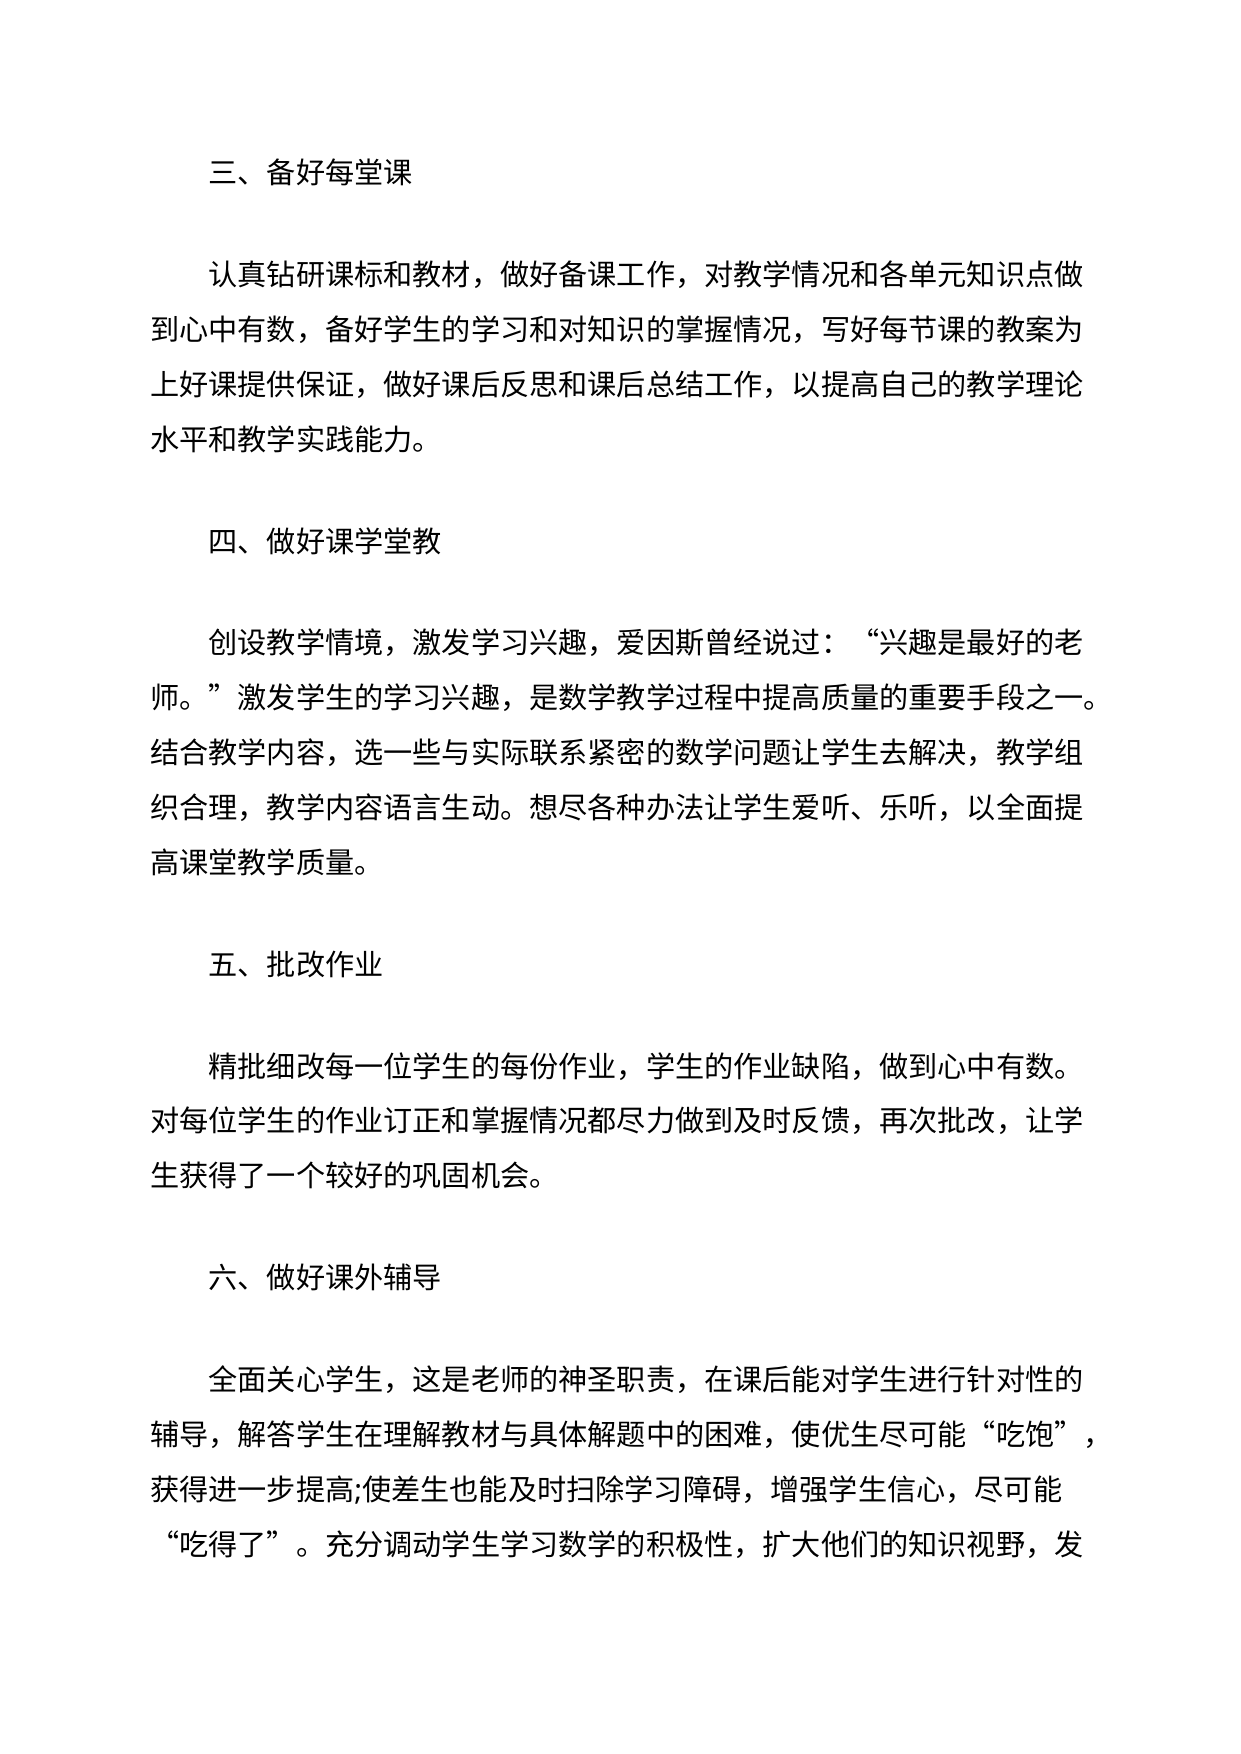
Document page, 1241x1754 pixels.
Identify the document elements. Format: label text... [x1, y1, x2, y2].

text 四、做好课学堂教 [150, 518, 1090, 561]
text 六、做好课外辅导 [150, 1255, 1090, 1297]
text 精批细改每一位学生的每份作业，学生的作业缺陷，做到心中有数。对每位学生的作业订正和掌握情况都尽力做到及时反馈，再次批改，让学生获得了一个较好的巩固机会。 [150, 1043, 1090, 1195]
text 创设教学情境，激发学习兴趣，爱因斯曾经说过：“兴趣是最好的老师。”激发学生的学习兴趣，是数学教学过程中提高质量的重要手段之一。结合教学内容，选一些与实际联系紧密的数学问题让学生去解决，教学组织合理，教学内容语言生动。想尽各种办法让学生爱听、乐听，以全面提高课堂教学质量。 [150, 620, 1090, 882]
text 认真钻研课标和教材，做好备课工作，对教学情况和各单元知识点做到心中有数，备好学生的学习和对知识的掌握情况，写好每节课的教案为上好课提供保证，做好课后反思和课后总结工作，以提高自己的教学理论水平和教学实践能力。 [150, 252, 1090, 459]
text 三、备好每堂课 [150, 150, 1090, 192]
text 五、批改作业 [150, 941, 1090, 984]
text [150, 1356, 1090, 1563]
